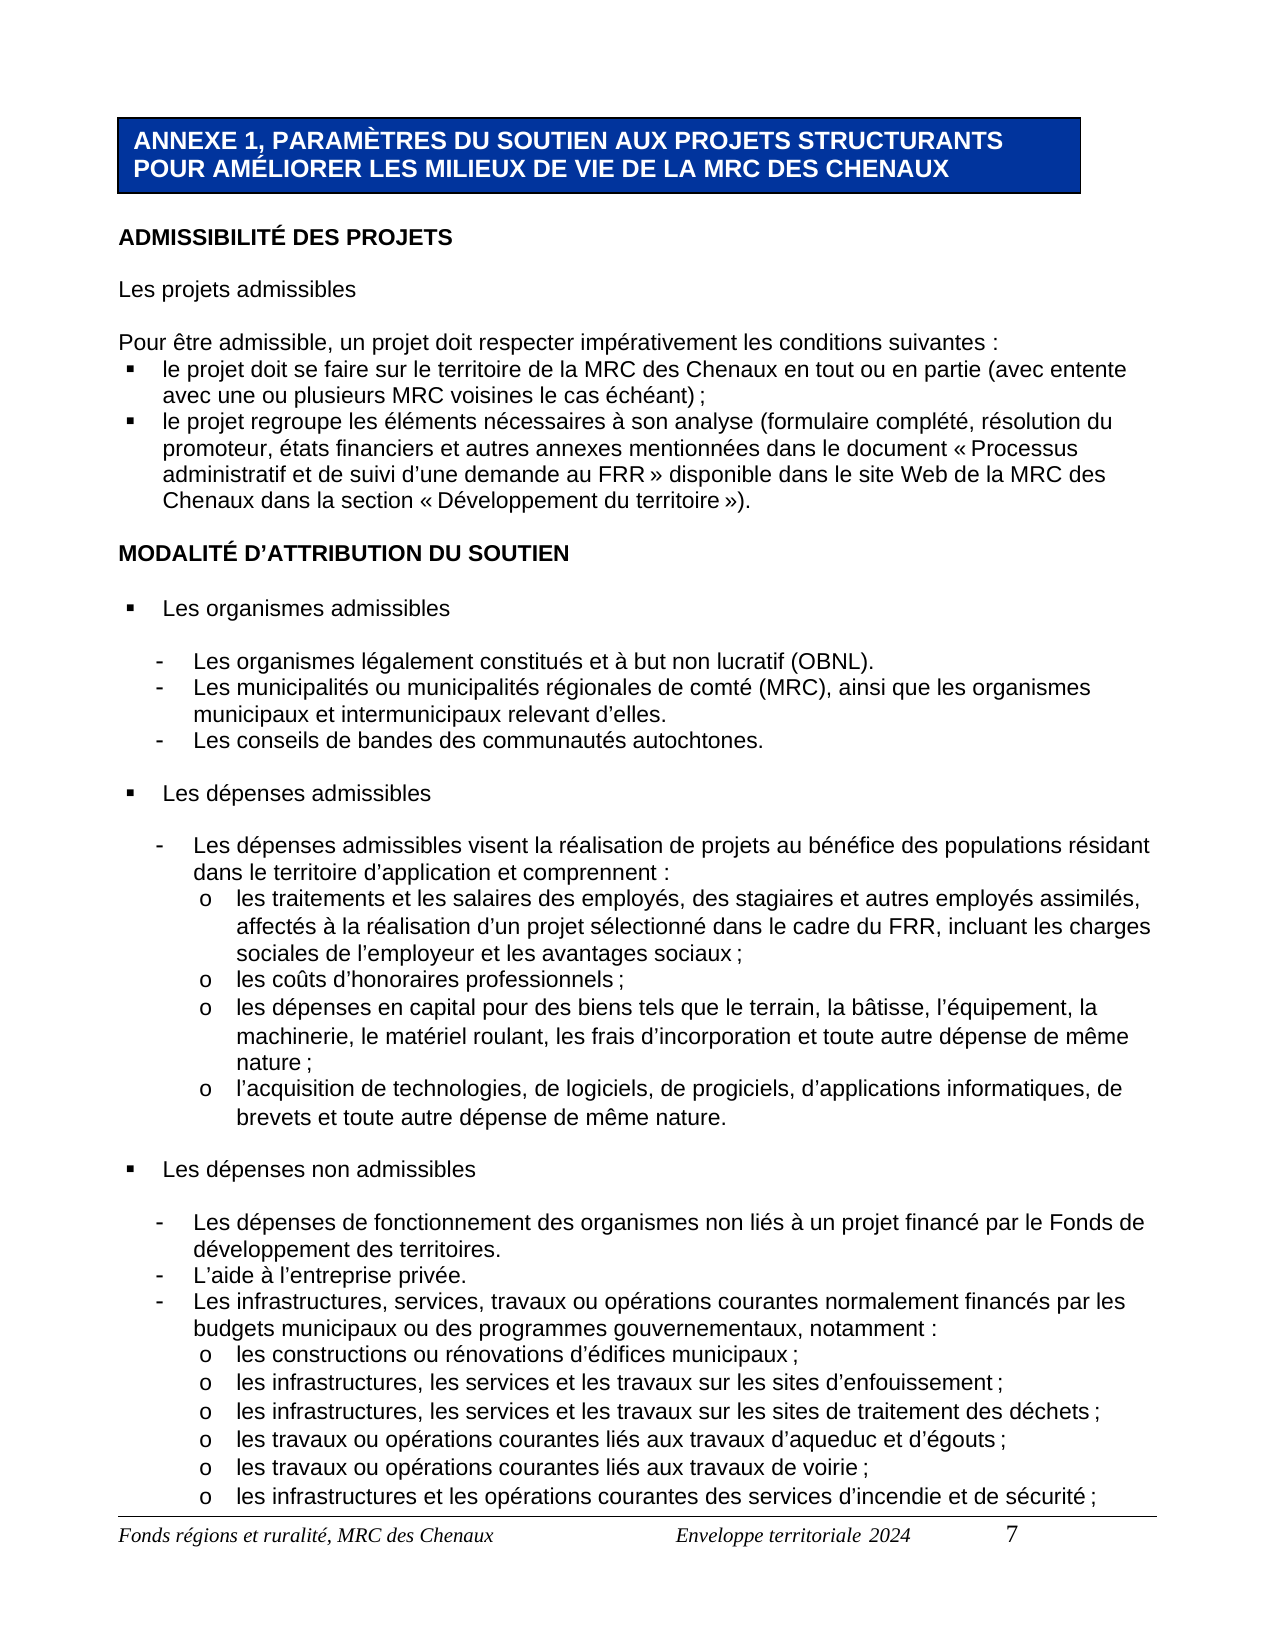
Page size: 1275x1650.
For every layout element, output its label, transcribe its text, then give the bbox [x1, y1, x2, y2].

list Les dépenses de fonctionnement des organismes non liés à un projet financé par le Fonds de développement des territoires. [156, 1209, 1157, 1262]
list les constructions ou rénovations d’édifices municipaux ; [199, 1341, 1157, 1369]
list Les conseils de bandes des communautés autochtones. [156, 727, 1157, 753]
text MODALITÉ D’ATTRIBUTION DU SOUTIEN [118, 540, 1157, 566]
list les travaux ou opérations courantes liés aux travaux d’aqueduc et d’égouts ; [199, 1426, 1157, 1454]
text ADMISSIBILITÉ DES PROJETS [118, 224, 1157, 250]
text Pour être admissible, un projet doit respecter impérativement les conditions suivantes : [118, 329, 1157, 356]
list les infrastructures, les services et les travaux sur les sites d’enfouissement ; [199, 1369, 1157, 1398]
list L’aide à l’entreprise privée. [156, 1262, 1157, 1288]
list Les organismes légalement constitués et à but non lucratif (OBNL). [156, 648, 1157, 674]
list le projet doit se faire sur le territoire de la MRC des Chenaux en tout ou en partie (avec entente avec une ou plusieurs MRC voisines le cas échéant) ; [125, 356, 1157, 408]
list Les dépenses admissibles [125, 779, 1157, 806]
list les infrastructures, les services et les travaux sur les sites de traitement des déchets ; [199, 1398, 1157, 1426]
list les infrastructures et les opérations courantes des services d’incendie et de sécurité ; [199, 1483, 1157, 1511]
list Les municipalités ou municipalités régionales de comté (MRC), ainsi que les organismes municipaux et intermunicipaux relevant d’elles. [156, 674, 1157, 727]
list Les dépenses non admissibles [125, 1156, 1157, 1183]
list Les infrastructures, services, travaux ou opérations courantes normalement financés par les budgets municipaux ou des programmes gouvernementaux, notamment : [156, 1288, 1157, 1341]
text Les projets admissibles [118, 276, 1157, 303]
list le projet regroupe les éléments nécessaires à son analyse (formulaire complété, résolution du promoteur, états financiers et autres annexes mentionnées dans le document « Processus administratif et de suivi d’une demande au FRR » disponible dans le site Web de la MRC des Chenaux dans la section « Développement du territoire »). [125, 408, 1157, 514]
list les traitements et les salaires des employés, des stagiaires et autres employés assimilés, affectés à la réalisation d’un projet sélectionné dans le cadre du FRR, incluant les charges sociales de l’employeur et les avantages sociaux ; [199, 885, 1157, 966]
list les dépenses en capital pour des biens tels que le terrain, la bâtisse, l’équipement, la machinerie, le matériel roulant, les frais d’incorporation et toute autre dépense de même nature ; [199, 994, 1157, 1075]
list Les organismes admissibles [125, 595, 1157, 621]
list les coûts d’honoraires professionnels ; [199, 966, 1157, 994]
list les travaux ou opérations courantes liés aux travaux de voirie ; [199, 1454, 1157, 1483]
list Les dépenses admissibles visent la réalisation de projets au bénéfice des populations résidant dans le territoire d’application et comprennent : [156, 832, 1157, 885]
list l’acquisition de technologies, de logiciels, de progiciels, d’applications informatiques, de brevets et toute autre dépense de même nature. [199, 1075, 1157, 1130]
